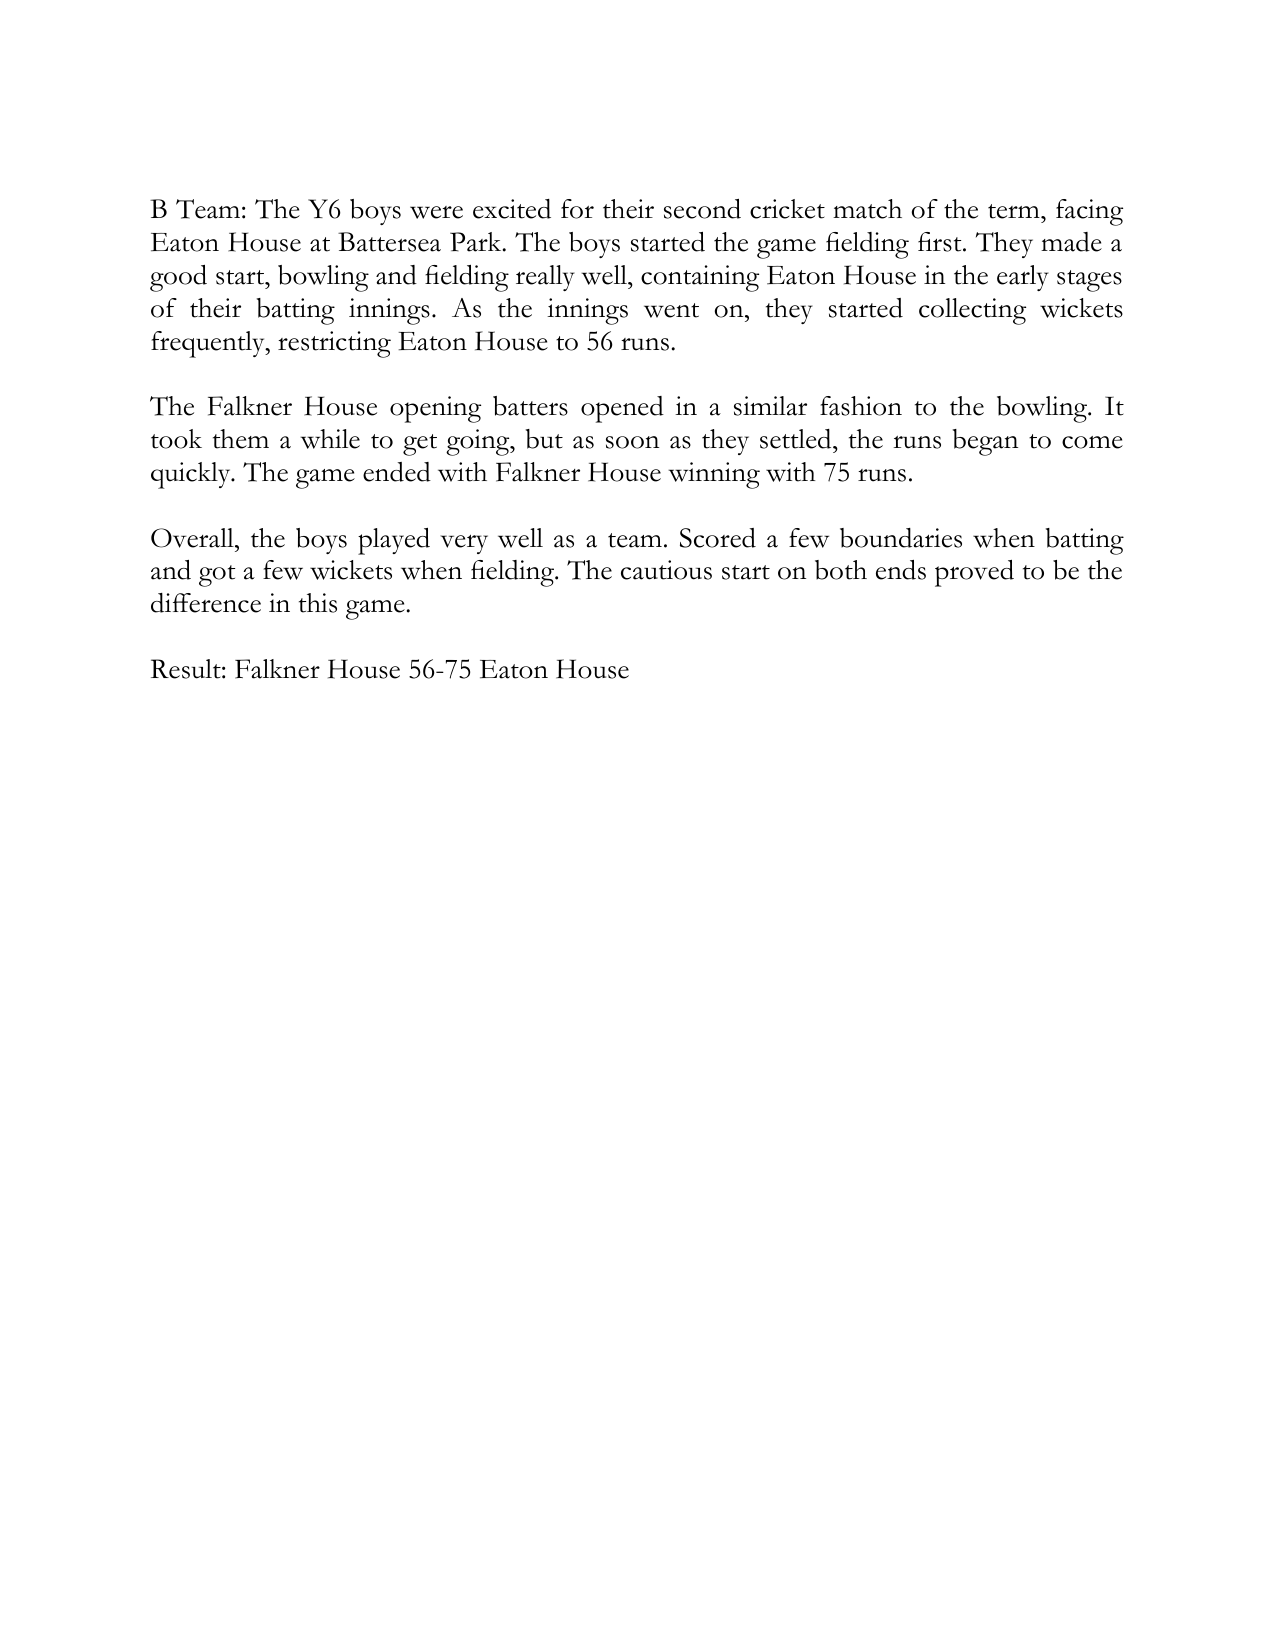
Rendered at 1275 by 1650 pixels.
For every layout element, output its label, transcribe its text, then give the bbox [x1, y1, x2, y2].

text Overall, the boys played very well as a team. Scored a few boundaries when batting and got a few wickets when fielding. The cautious start on both ends proved to be the difference in this game. [150, 522, 1125, 620]
text The Falkner House opening batters opened in a similar fashion to the bowling. It took them a while to get going, but as soon as they settled, the runs began to come quickly. The game ended with Falkner House winning with 75 runs. [150, 391, 1125, 489]
text B Team: The Y6 boys were excited for their second cricket match of the term, facing Eaton House at Battersea Park. The boys started the game fielding first. They made a good start, bowling and fielding really well, containing Eaton House in the early stages of their batting innings. As the innings went on, they started collecting wickets frequently, restricting Eaton House to 56 runs. [150, 194, 1125, 358]
text Result: Falkner House 56-75 Eaton House [150, 653, 1125, 686]
